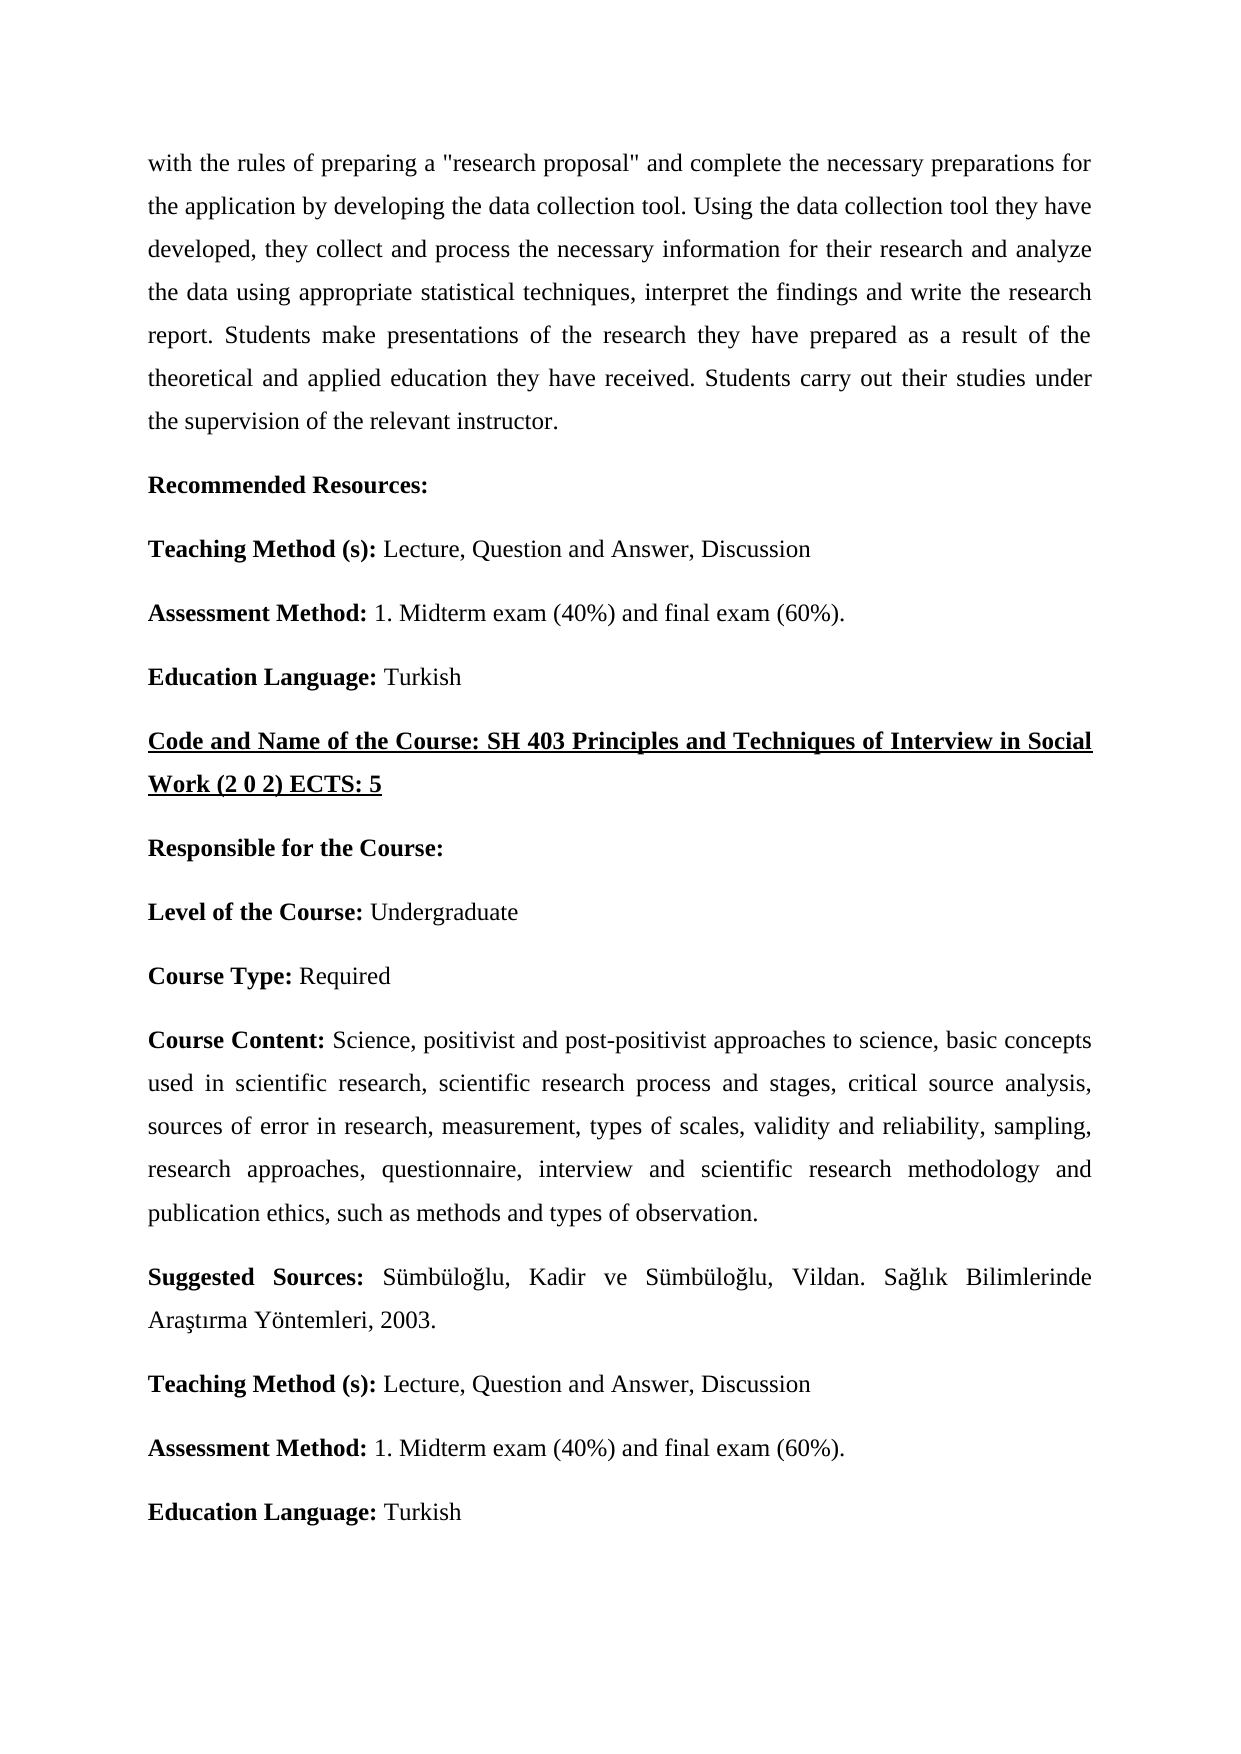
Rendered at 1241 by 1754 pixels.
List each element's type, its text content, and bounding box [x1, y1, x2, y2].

text Education Language: Turkish [148, 1497, 1093, 1525]
text Responsible for the Course: [148, 833, 1093, 862]
text Teaching Method (s): Lecture, Question and Answer, Discussion [148, 534, 1093, 563]
text Recommended Resources: [148, 470, 1093, 499]
text Course Content: Science, positivist and post-positivist approaches to science, basic concepts used in scientific research, scientific research process and stages, critical source analysis, sources of error in research, measurement, types of scales, validity and reliability, sampling, research approaches, questionnaire, interview and scientific research methodology and publication ethics, such as methods and types of observation. [148, 1025, 1093, 1226]
text Assessment Method: 1. Midterm exam (40%) and final exam (60%). [148, 1433, 1093, 1461]
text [148, 148, 1093, 435]
text Code and Name of the Course: SH 403 Principles and Techniques of Interview in Social Work (2 0 2) ECTS: 5 [148, 726, 1093, 751]
text Teaching Method (s): Lecture, Question and Answer, Discussion [148, 1369, 1093, 1397]
text Suggested Sources: Sümbüloğlu, Kadir ve Sümbüloğlu, Vildan. Sağlık Bilimlerinde Araştırma Yöntemleri, 2003. [148, 1262, 1093, 1333]
text Assessment Method: 1. Midterm exam (40%) and final exam (60%). [148, 598, 1093, 627]
text Level of the Course: Undergraduate [148, 897, 1093, 926]
text Education Language: Turkish [148, 662, 1093, 691]
text Course Type: Required [148, 961, 1093, 990]
text Code and Name of the Course: SH 403 Principles and Techniques of Interview in Social Work (2 0 2) ECTS: 5 [148, 753, 1093, 798]
